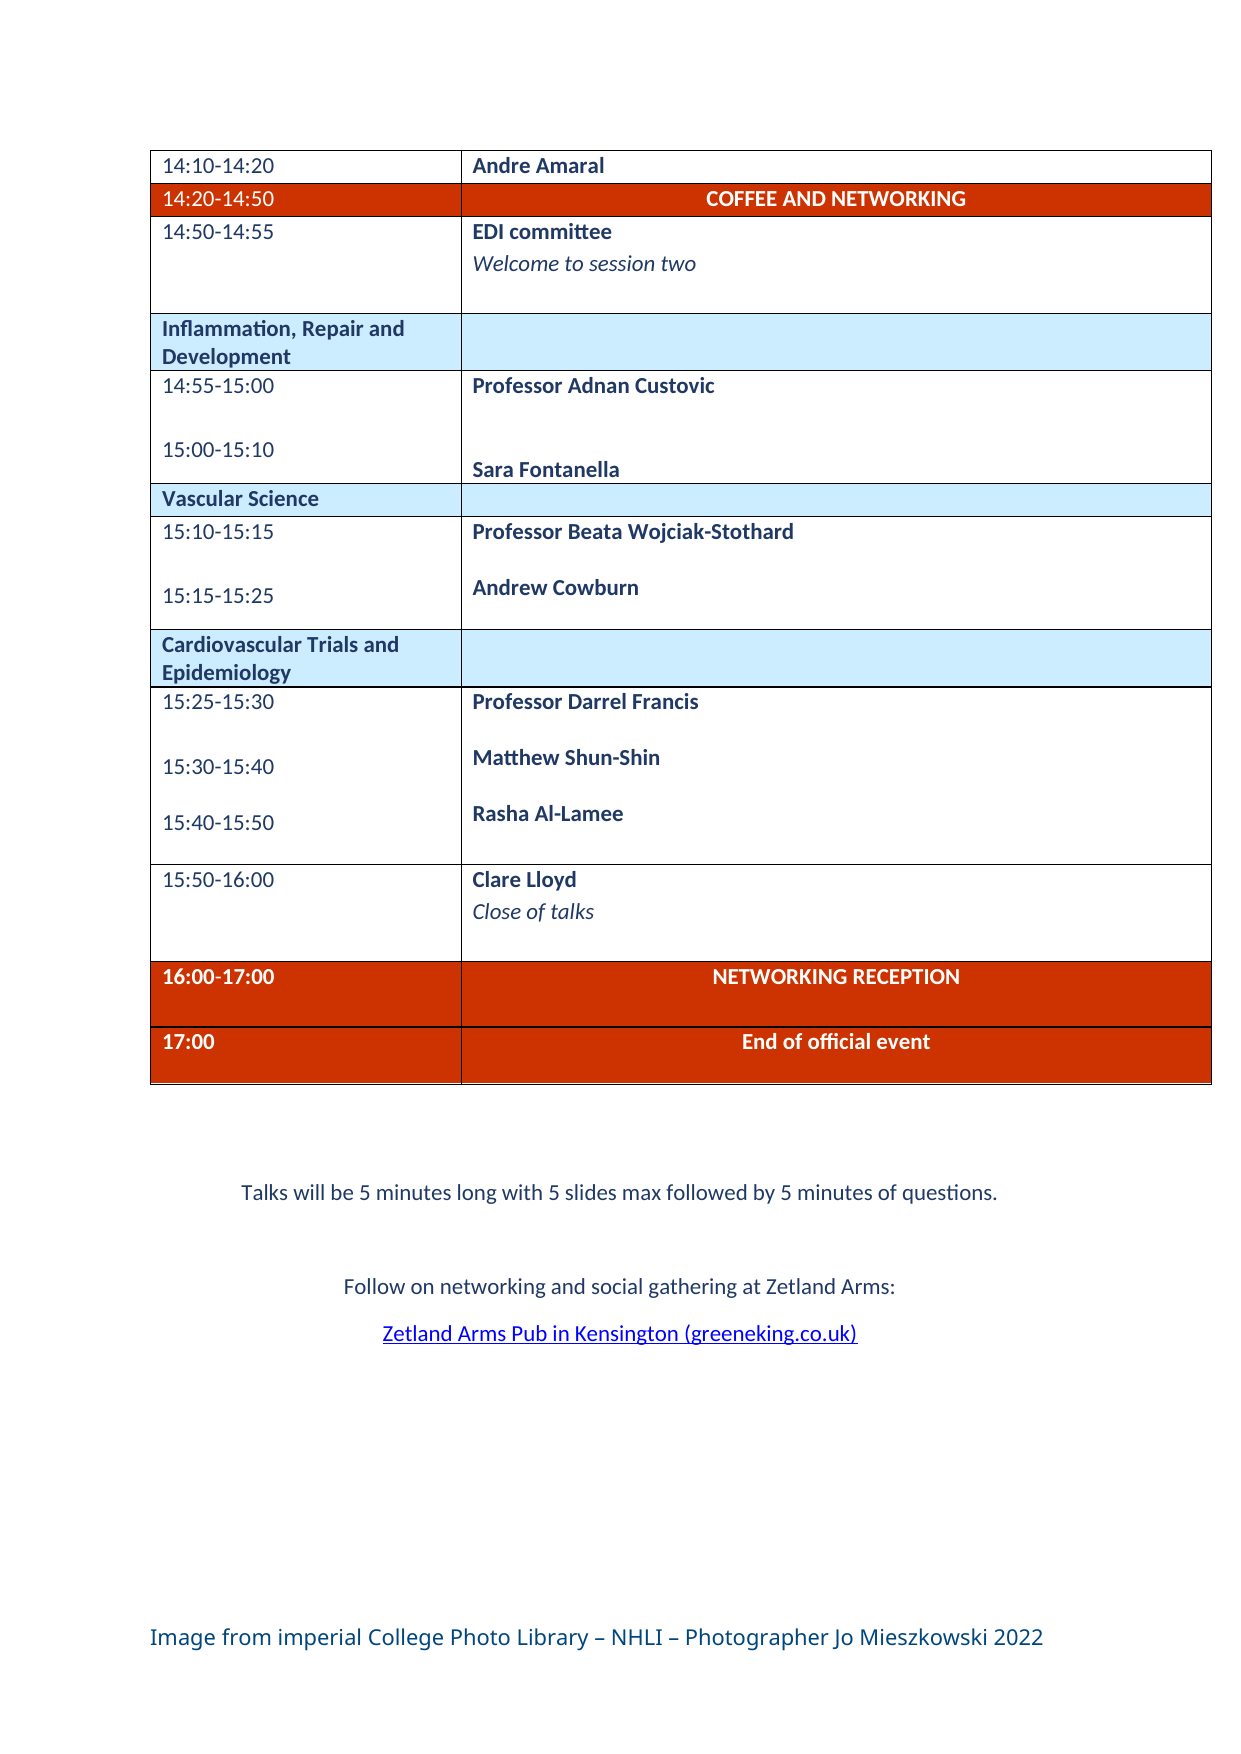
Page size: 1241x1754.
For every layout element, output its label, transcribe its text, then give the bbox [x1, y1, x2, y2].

table_cell Clare Lloyd Close of talks [462, 865, 1211, 961]
table_cell 14:20-14:50 [151, 184, 461, 216]
table_cell Inflammation, Repair and Development [151, 314, 461, 370]
table_cell Professor Adnan Custovic Sara Fontanella [462, 371, 1211, 483]
table_cell COFFEE AND NETWORKING [462, 184, 1211, 216]
table_cell 15:10-15:15 15:15-15:25 [151, 517, 461, 629]
table_cell Professor Beata Wojciak-Stothard Andrew Cowburn [462, 517, 1211, 629]
table_cell [462, 314, 1211, 370]
table_cell 15:25-15:30 15:30-15:40 15:40-15:50 [151, 688, 461, 864]
table_cell Cardiovascular Trials and Epidemiology [151, 630, 461, 686]
text Zetland Arms Pub in Kensington (greeneking.co.uk) [150, 1319, 1090, 1347]
table_cell Vascular Science [151, 484, 461, 516]
text Talks will be 5 minutes long with 5 slides max followed by 5 minutes of questions. [150, 1178, 1090, 1206]
table_cell 14:55-15:00 15:00-15:10 [151, 371, 461, 483]
text Follow on networking and social gathering at Zetland Arms: [150, 1272, 1090, 1300]
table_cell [462, 151, 1211, 183]
table_cell 16:00-17:00 [151, 962, 461, 1026]
table_cell [462, 630, 1211, 686]
table_cell 17:00 [151, 1028, 461, 1083]
table_cell NETWORKING RECEPTION [462, 962, 1211, 1026]
table_cell Professor Darrel Francis Matthew Shun-Shin Rasha Al-Lamee [462, 688, 1211, 864]
table_cell EDI committee Welcome to session two [462, 217, 1211, 313]
table_cell 15:50-16:00 [151, 865, 461, 961]
table_cell [462, 484, 1211, 516]
table_cell 14:50-14:55 [151, 217, 461, 313]
table_cell End of official event [462, 1028, 1211, 1083]
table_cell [151, 151, 461, 183]
